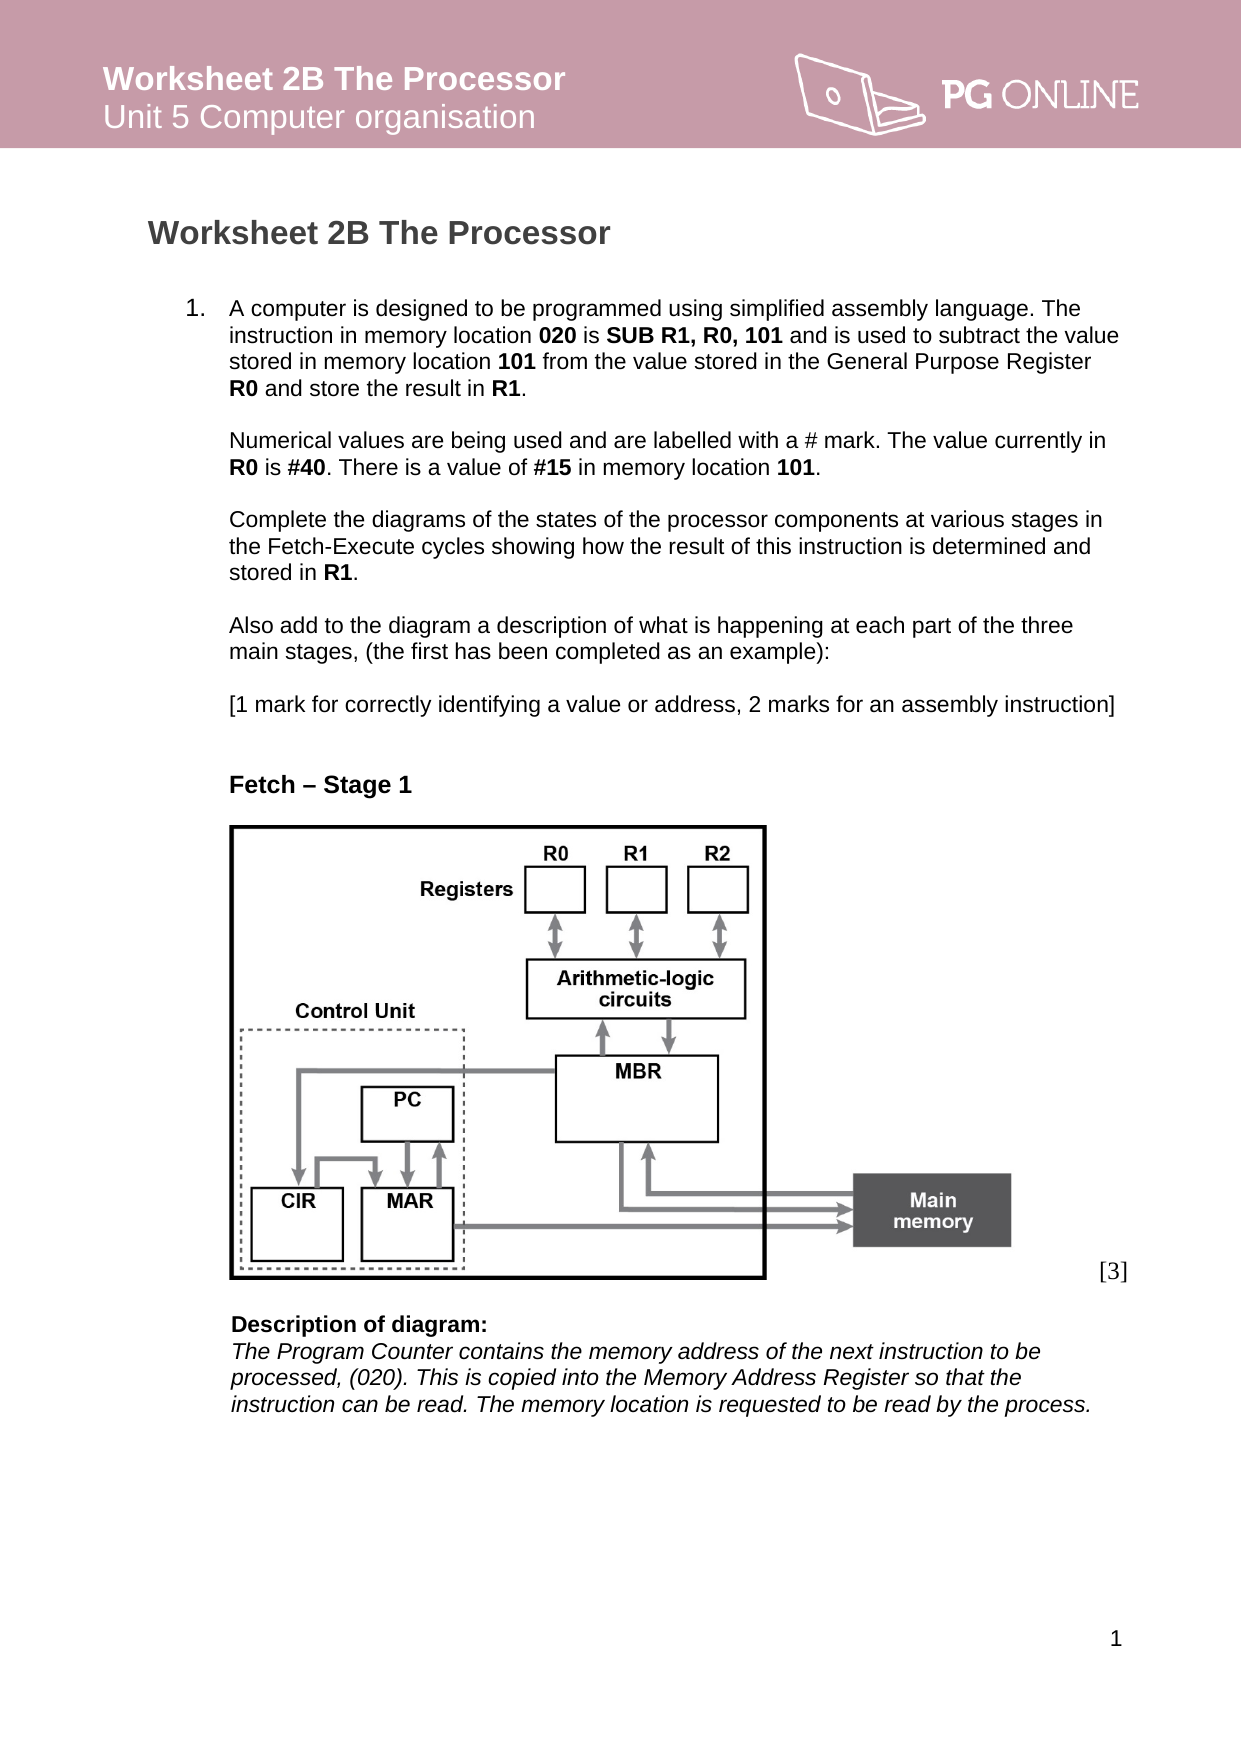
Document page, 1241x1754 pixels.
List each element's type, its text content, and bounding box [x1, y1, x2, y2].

text Description of diagram: [231, 1311, 1122, 1338]
picture [229, 825, 1082, 1280]
subtitle Worksheet 2B The Processor [148, 175, 1122, 252]
text [1 mark for correctly identifying a value or address, 2 marks for an assembly instruction] Fetch – Stage 1 [229, 691, 1122, 799]
list A computer is designed to be programmed using simplified assembly language. The instruction in memory location 020 is SUB R1, R0, 101 and is used to subtract the value stored in memory location 101 from the value stored in the General Purpose Register R0 and store the result in R1. Numerical values are being used and are labelled with a # mark. The value currently in R0 is #40. There is a value of #15 in memory location 101. Complete the diagrams of the states of the processor components at various stages in the Fetch-Execute cycles showing how the result of this instruction is determined and stored in R1. Also add to the diagram a description of what is happening at each part of the three main stages, (the first has been completed as an example): [185, 293, 1122, 664]
text The Program Counter contains the memory address of the next instruction to be processed, (020). This is copied into the Memory Address Register so that the instruction can be read. The memory location is requested to be read by the process. [231, 1338, 1122, 1417]
picture [794, 53, 1139, 136]
